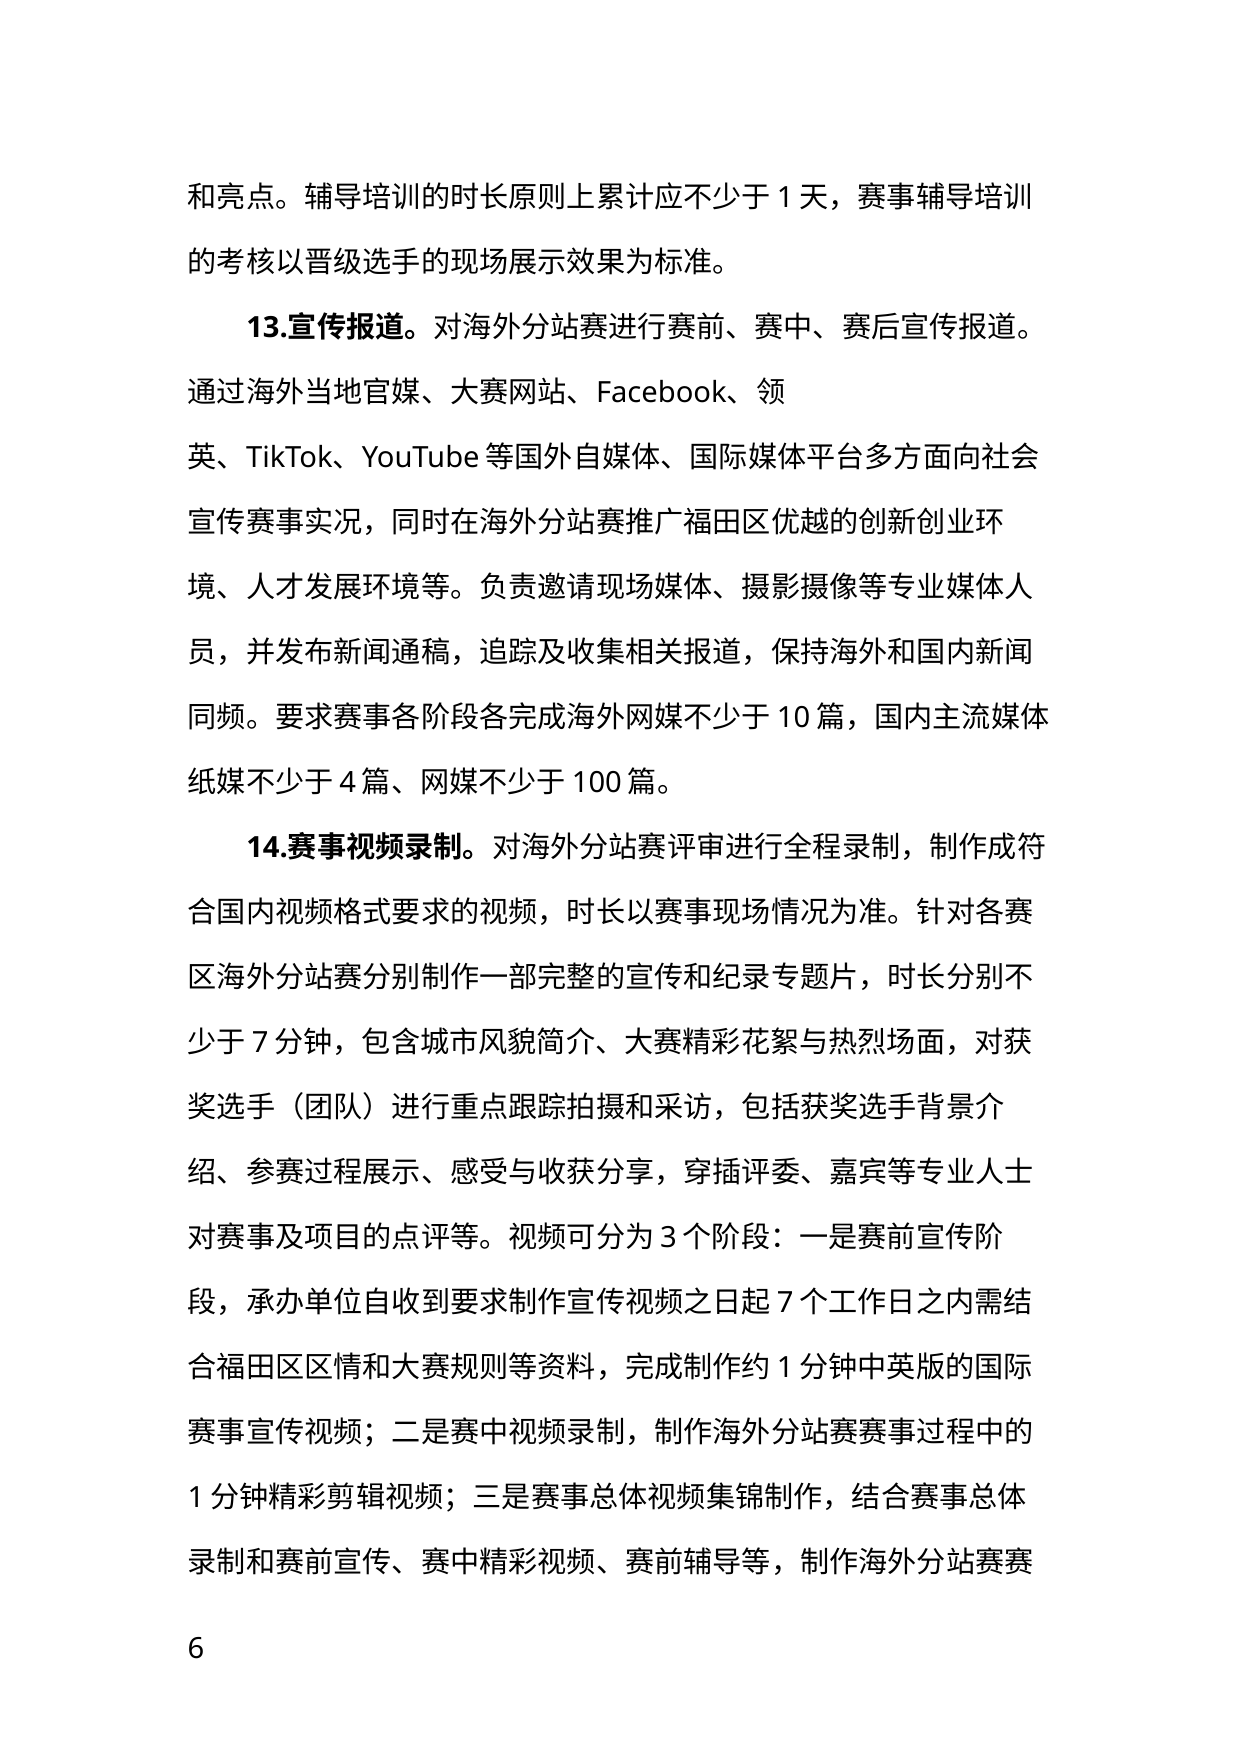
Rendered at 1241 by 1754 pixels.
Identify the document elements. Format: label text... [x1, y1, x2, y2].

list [187, 162, 1053, 292]
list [187, 812, 1053, 1592]
list 13.宣传报道。对海外分站赛进行赛前、赛中、赛后宣传报道。通过海外当地官媒、大赛网站、Facebook、领英、TikTok、YouTube等国外自媒体、国际媒体平台多方面向社会宣传赛事实况，同时在海外分站赛推广福田区优越的创新创业环境、人才发展环境等。负责邀请现场媒体、摄影摄像等专业媒体人员，并发布新闻通稿，追踪及收集相关报道，保持海外和国内新闻同频。要求赛事各阶段各完成海外网媒不少于10篇，国内主流媒体纸媒不少于4篇、网媒不少于100篇。 [187, 292, 1053, 812]
